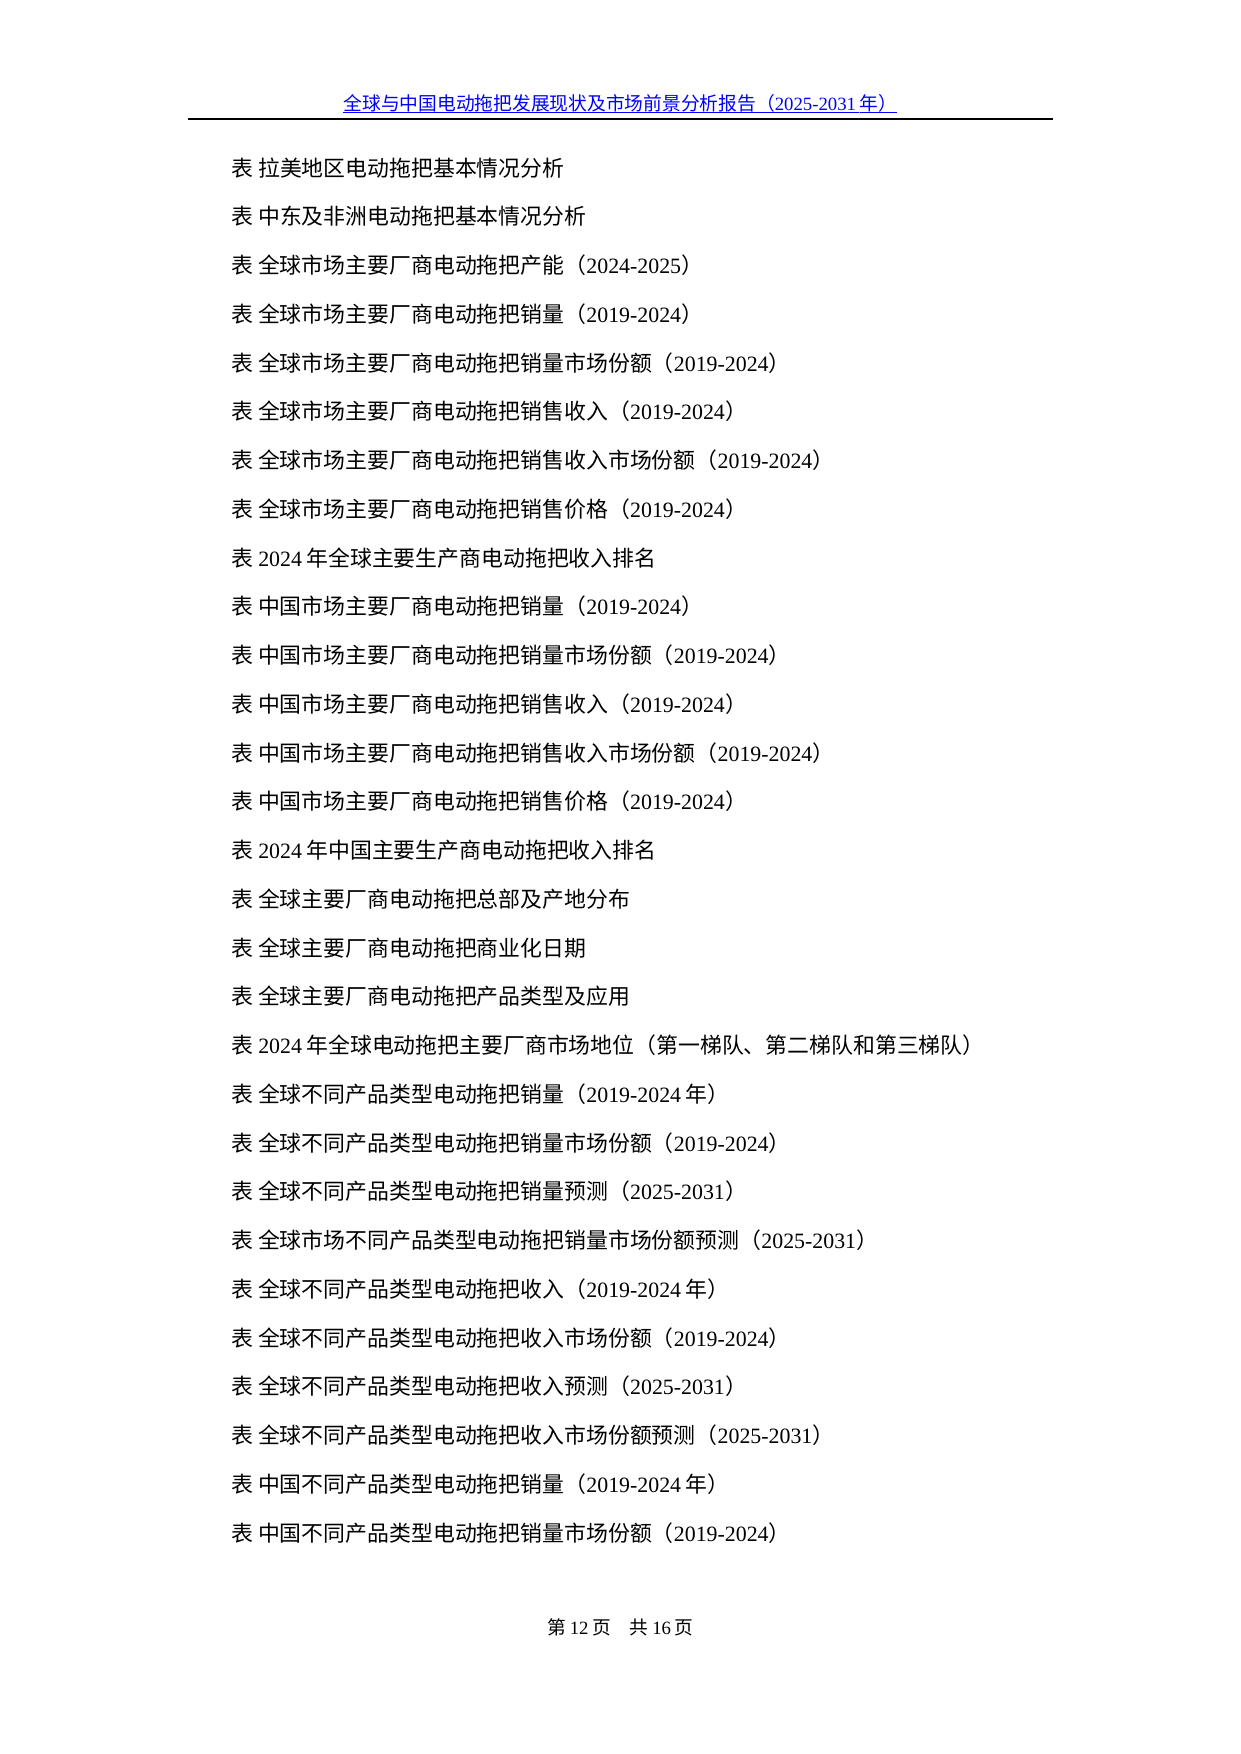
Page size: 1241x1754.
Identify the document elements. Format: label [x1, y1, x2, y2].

text [187, 150, 1053, 1548]
